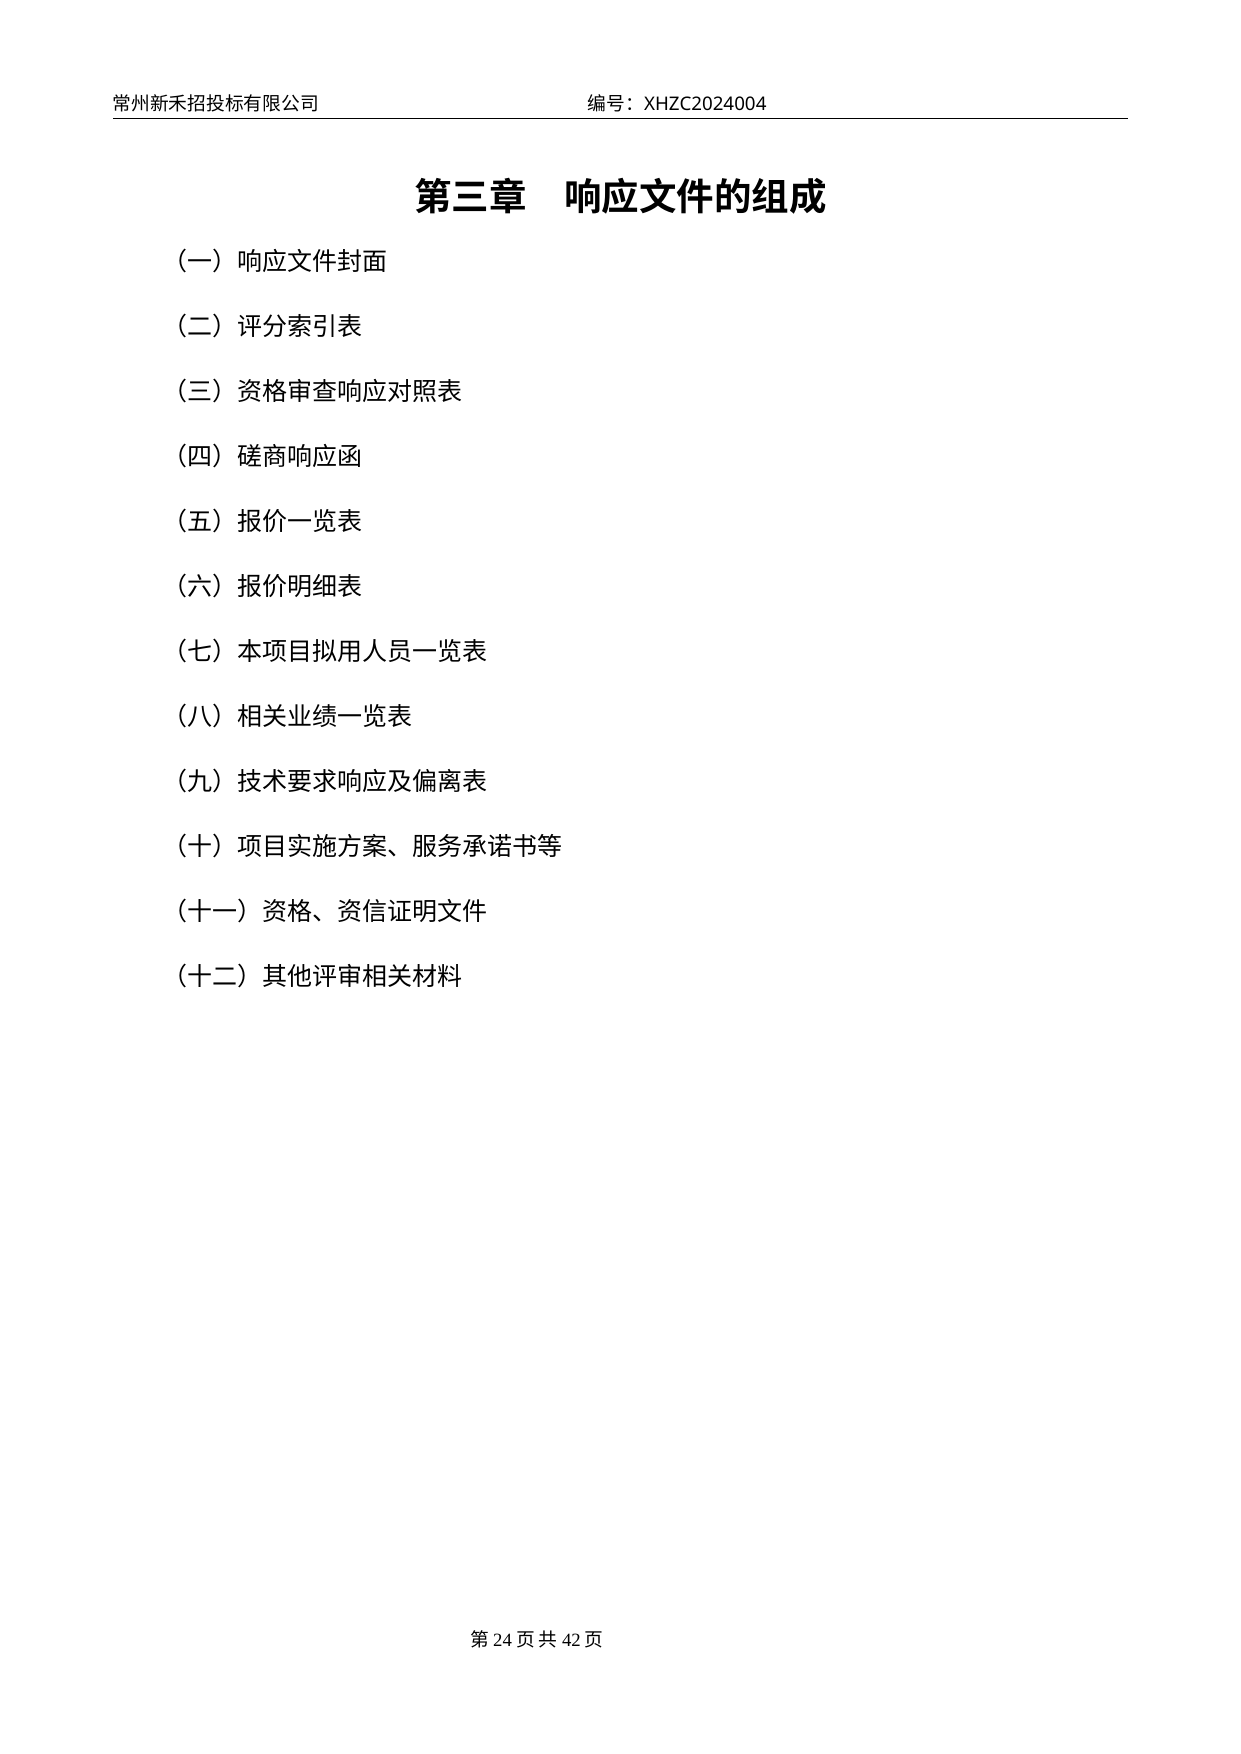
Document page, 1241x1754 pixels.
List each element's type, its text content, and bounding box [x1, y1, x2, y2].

text （六）报价明细表 [112, 552, 1128, 617]
text （八）相关业绩一览表 [112, 682, 1128, 747]
text （九）技术要求响应及偏离表 [112, 747, 1128, 812]
text （十）项目实施方案、服务承诺书等 [112, 812, 1128, 877]
text （十一）资格、资信证明文件 [112, 877, 1128, 942]
text （一）响应文件封面 [112, 227, 1128, 292]
text （十二）其他评审相关材料 [112, 942, 1128, 1007]
text （三）资格审查响应对照表 [112, 357, 1128, 422]
text （二）评分索引表 [112, 292, 1128, 357]
text （五）报价一览表 [112, 487, 1128, 552]
text （四）磋商响应函 [112, 422, 1128, 487]
text 第三章 响应文件的组成 [112, 162, 1128, 227]
text （七）本项目拟用人员一览表 [112, 617, 1128, 682]
